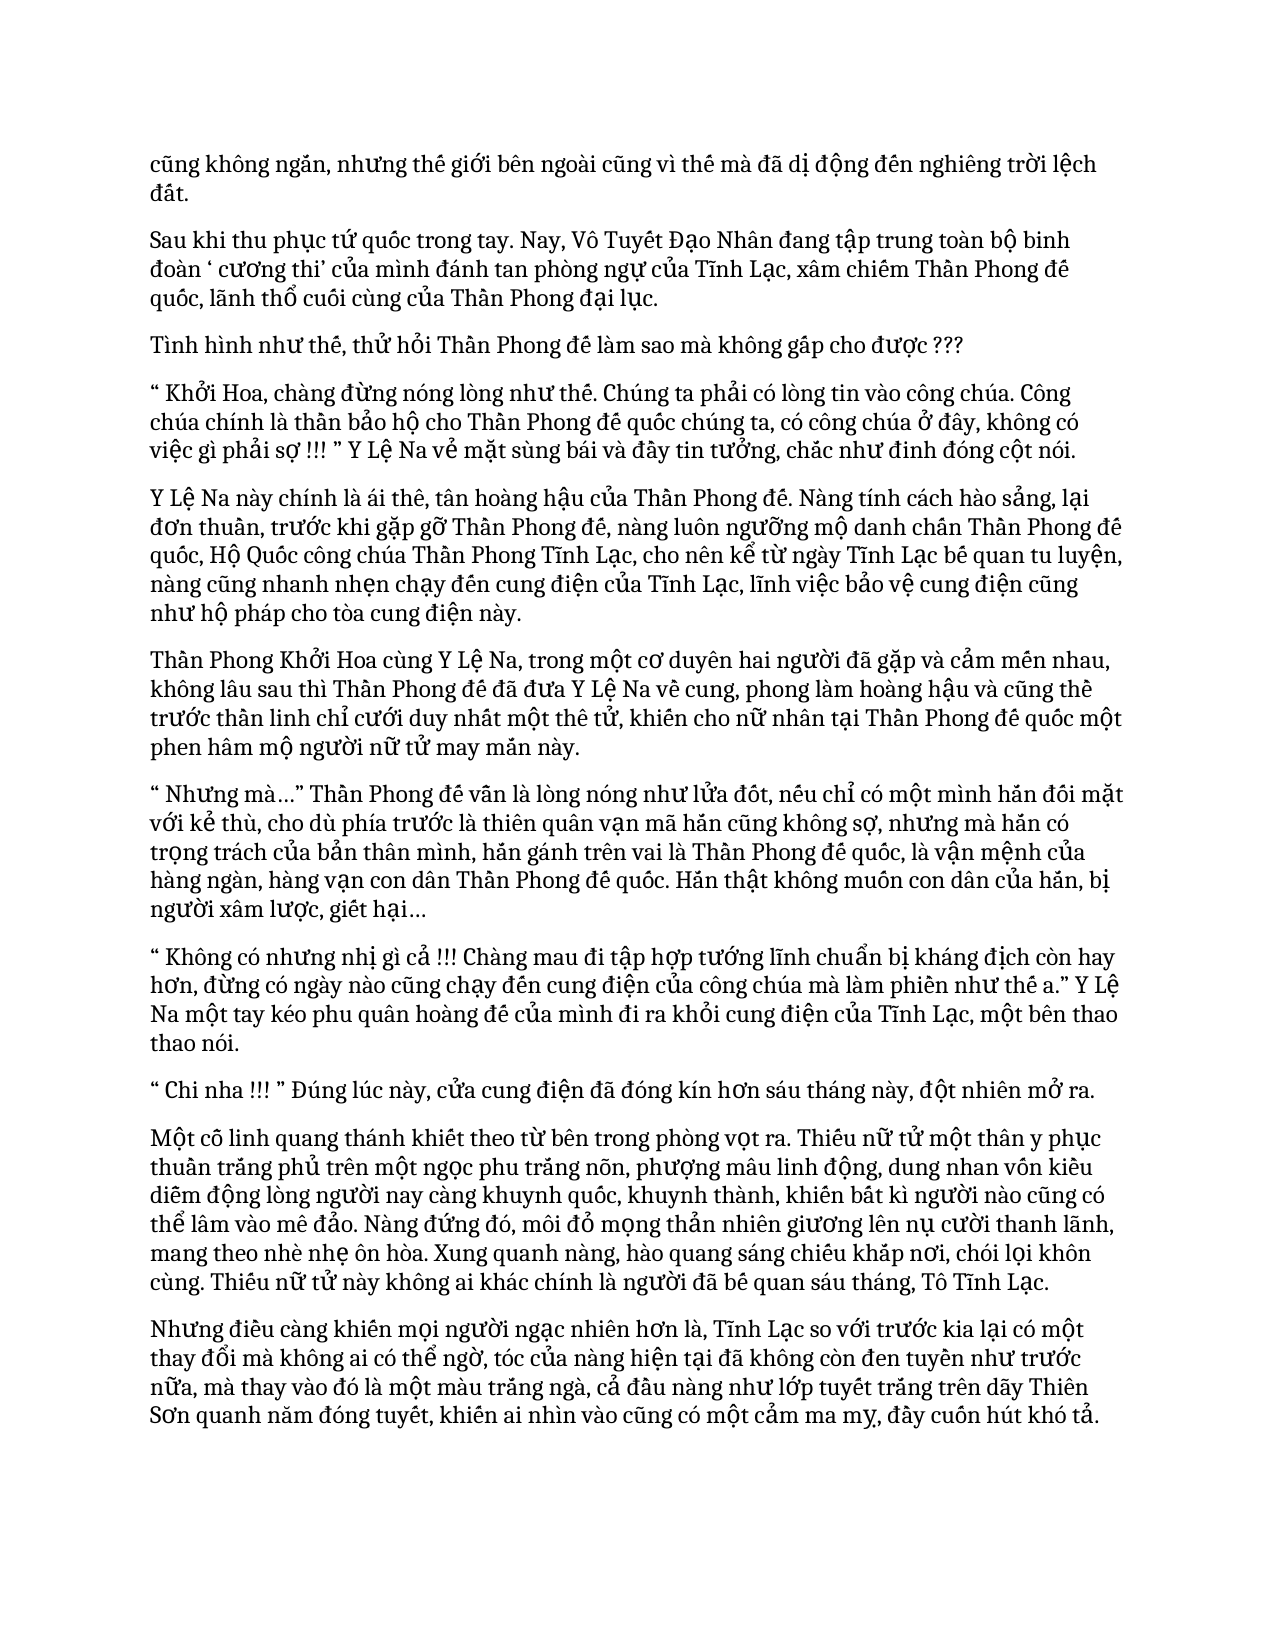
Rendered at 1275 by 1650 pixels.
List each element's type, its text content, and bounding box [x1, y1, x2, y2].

text “ Chi nha !!! ” Đúng lúc này, cửa cung điện đã đóng kín hơn sáu tháng này, đột nhiên mở ra. [150, 1076, 1125, 1105]
text “ Nhưng mà…” Thần Phong đế vẫn là lòng nóng như lửa đốt, nếu chỉ có một mình hắn đối mặt với kẻ thù, cho dù phía trước là thiên quân vạn mã hắn cũng không sợ, nhưng mà hắn có trọng trách của bản thân mình, hắn gánh trên vai là Thần Phong đế quốc, là vận mệnh của hàng ngàn, hàng vạn con dân Thần Phong đế quốc. Hắn thật không muốn con dân của hắn, bị người xâm lược, giết hại… [150, 780, 1125, 924]
text Sau khi thu phục tứ quốc trong tay. Nay, Vô Tuyết Đạo Nhân đang tập trung toàn bộ binh đoàn ‘ cương thi’ của mình đánh tan phòng ngự của Tĩnh Lạc, xâm chiếm Thần Phong đế quốc, lãnh thổ cuối cùng của Thần Phong đại lục. [150, 226, 1125, 312]
text Nhưng điều càng khiến mọi người ngạc nhiên hơn là, Tĩnh Lạc so với trước kia lại có một thay đổi mà không ai có thể ngờ, tóc của nàng hiện tại đã không còn đen tuyền như trước nữa, mà thay vào đó là một màu trắng ngà, cả đầu nàng như lớp tuyết trắng trên dãy Thiên Sơn quanh năm đóng tuyết, khiến ai nhìn vào cũng có một cảm ma mỵ, đầy cuốn hút khó tả. [150, 1315, 1125, 1430]
text Thần Phong Khởi Hoa cùng Y Lệ Na, trong một cơ duyên hai người đã gặp và cảm mến nhau, không lâu sau thì Thần Phong đế đã đưa Y Lệ Na về cung, phong làm hoàng hậu và cũng thề trước thần linh chỉ cưới duy nhất một thê tử, khiến cho nữ nhân tại Thần Phong đế quốc một phen hâm mộ người nữ tử may mắn này. [150, 646, 1125, 761]
text Y Lệ Na này chính là ái thê, tân hoàng hậu của Thần Phong đế. Nàng tính cách hào sảng, lại đơn thuần, trước khi gặp gỡ Thần Phong đế, nàng luôn ngưỡng mộ danh chấn Thần Phong đế quốc, Hộ Quốc công chúa Thần Phong Tĩnh Lạc, cho nên kể từ ngày Tĩnh Lạc bế quan tu luyện, nàng cũng nhanh nhẹn chạy đến cung điện của Tĩnh Lạc, lĩnh việc bảo vệ cung điện cũng như hộ pháp cho tòa cung điện này. [150, 484, 1125, 627]
text Một cỗ linh quang thánh khiết theo từ bên trong phòng vọt ra. Thiếu nữ tử một thân y phục thuần trắng phủ trên một ngọc phu trắng nõn, phượng mâu linh động, dung nhan vốn kiều diễm động lòng người nay càng khuynh quốc, khuynh thành, khiến bất kì người nào cũng có thể lâm vào mê đảo. Nàng đứng đó, môi đỏ mọng thản nhiên giương lên nụ cười thanh lãnh, mang theo nhè nhẹ ôn hòa. Xung quanh nàng, hào quang sáng chiếu khắp nơi, chói lọi khôn cùng. Thiếu nữ tử này không ai khác chính là người đã bế quan sáu tháng, Tô Tĩnh Lạc. [150, 1124, 1125, 1296]
text “ Khởi Hoa, chàng đừng nóng lòng như thế. Chúng ta phải có lòng tin vào công chúa. Công chúa chính là thần bảo hộ cho Thần Phong đế quốc chúng ta, có công chúa ở đây, không có việc gì phải sợ !!! ” Y Lệ Na vẻ mặt sùng bái và đầy tin tưởng, chắc như đinh đóng cột nói. [150, 379, 1125, 465]
text Tình hình như thế, thử hỏi Thần Phong đế làm sao mà không gấp cho được ??? [150, 331, 1125, 360]
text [150, 150, 1125, 207]
text “ Không có nhưng nhị gì cả !!! Chàng mau đi tập hợp tướng lĩnh chuẩn bị kháng địch còn hay hơn, đừng có ngày nào cũng chạy đến cung điện của công chúa mà làm phiền như thế a.” Y Lệ Na một tay kéo phu quân hoàng đế của mình đi ra khỏi cung điện của Tĩnh Lạc, một bên thao thao nói. [150, 942, 1125, 1057]
